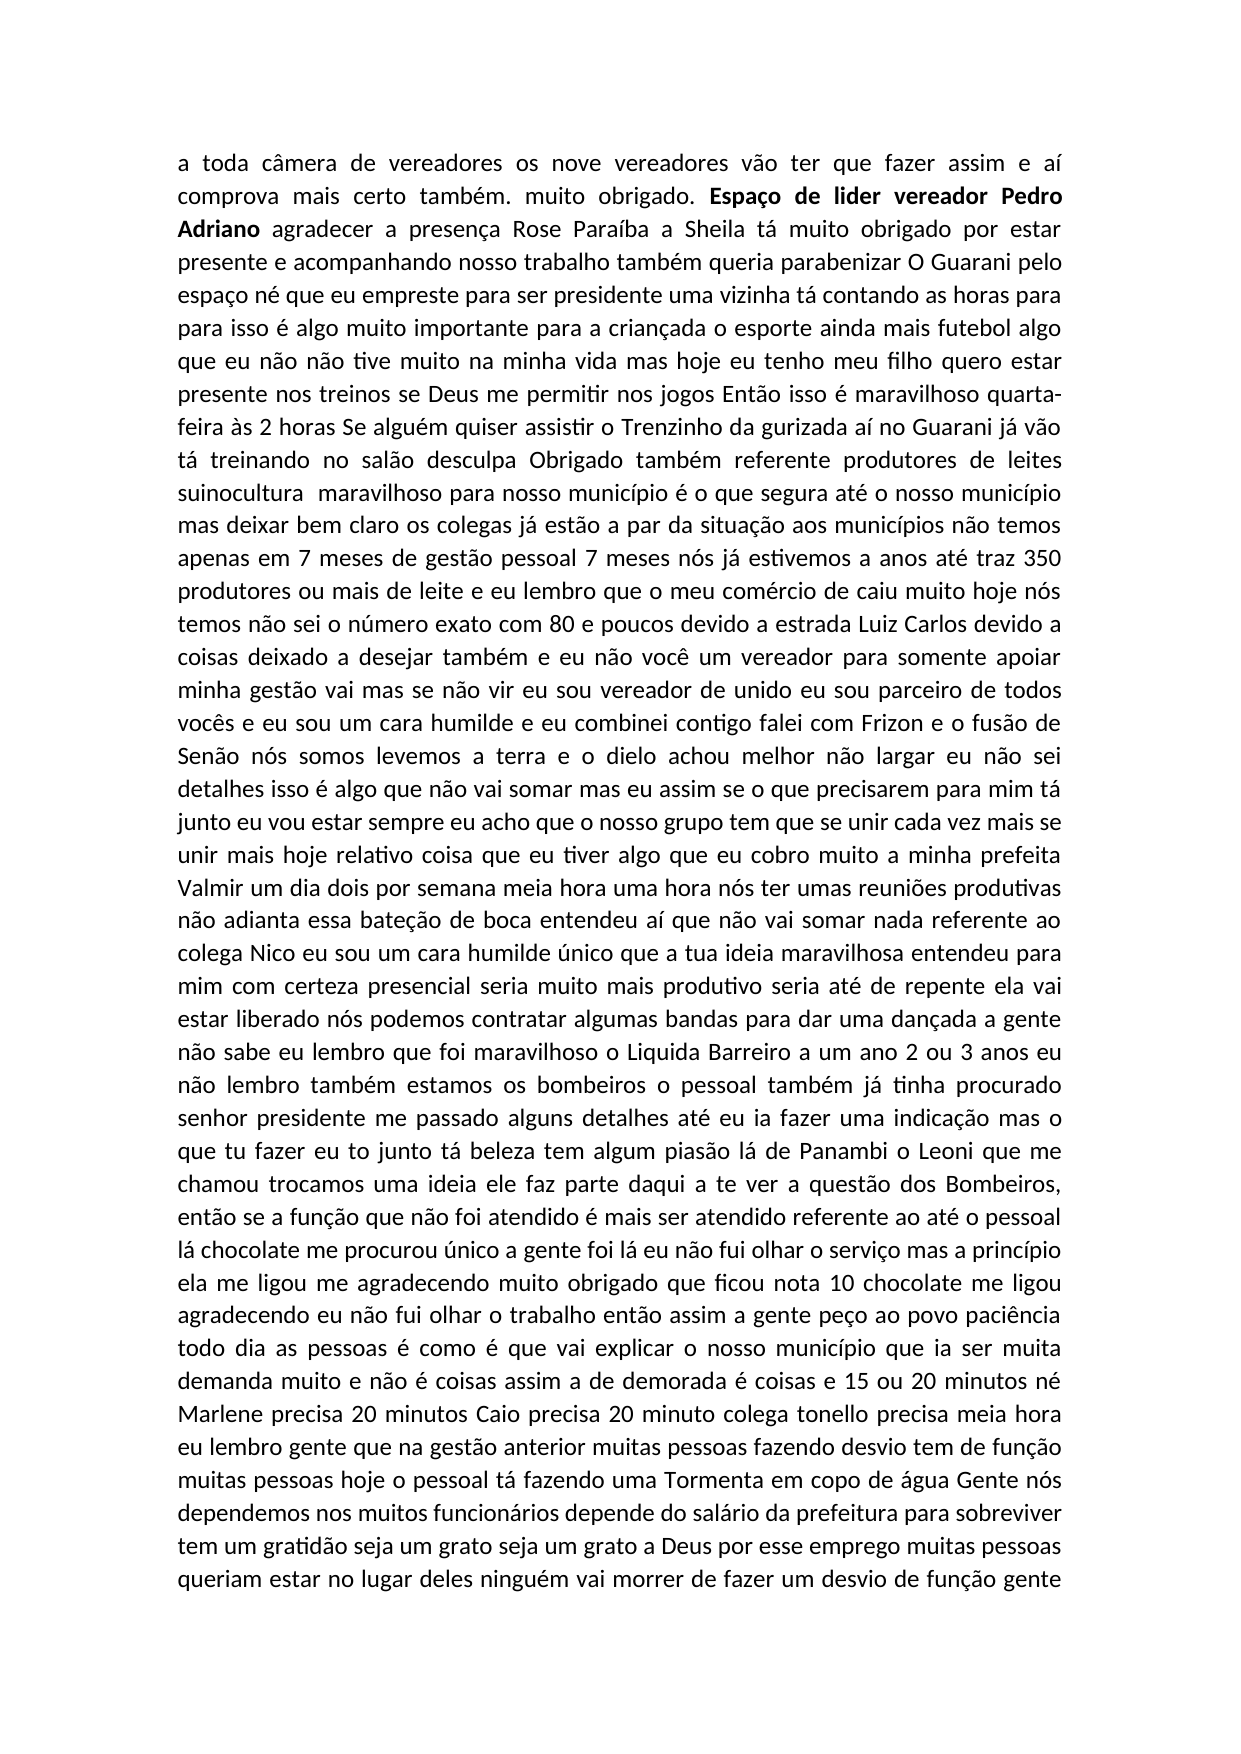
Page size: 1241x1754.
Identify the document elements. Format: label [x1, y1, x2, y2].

text [177, 148, 1063, 1593]
